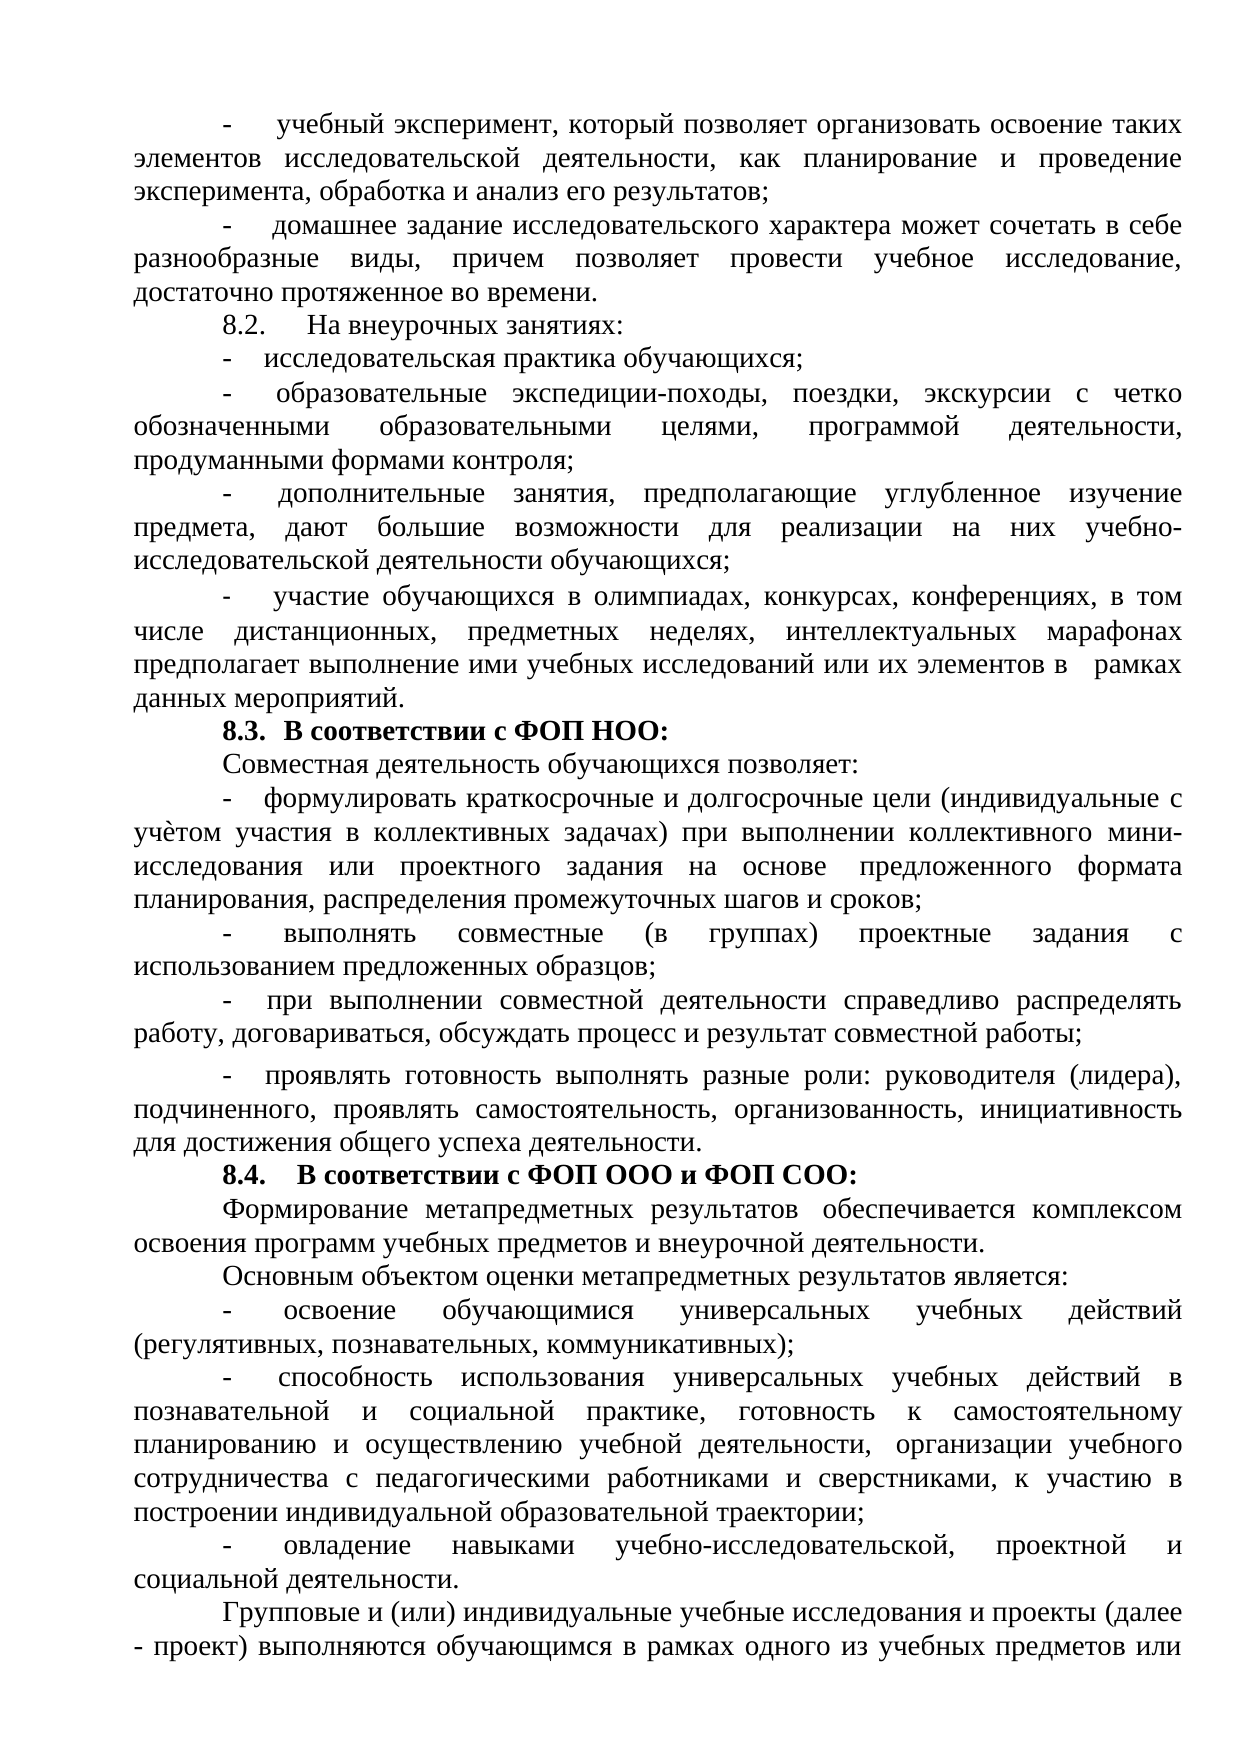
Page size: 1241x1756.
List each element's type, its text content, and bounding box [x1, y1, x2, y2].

text Формирование метапредметных результатов обеспечивается комплексом освоения программ учебных предметов и внеурочной деятельности. [133, 1192, 1182, 1259]
text Совместная деятельность обучающихся позволяет: [133, 747, 1182, 781]
list На внеурочных занятиях: [133, 308, 1182, 341]
list В соответствии с ФОП НОО: [133, 713, 1182, 747]
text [133, 1594, 1182, 1661]
list выполнять совместные (в группах) проектные задания с использованием предложенных образцов; [133, 915, 1182, 982]
list овладение навыками учебно-исследовательской, проектной и социальной деятельности. [133, 1527, 1182, 1594]
list при выполнении совместной деятельности справедливо распределять работу, договариваться, обсуждать процесс и результат совместной работы; [133, 982, 1182, 1049]
list формулировать краткосрочные и долгосрочные цели (индивидуальные с учѐтом участия в коллективных задачах) при выполнении коллективного мини­исследования или проектного задания на основе предложенного формата планирования, распределения промежуточных шагов и сроков; [133, 781, 1182, 915]
list участие обучающихся в олимпиадах, конкурсах, конференциях, в том числе дистанционных, предметных неделях, интеллектуальных марафонах предполагает выполнение ими учебных исследований или их элементов в рамках данных мероприятий. [133, 576, 1182, 713]
list освоение обучающимися универсальных учебных действий (регулятивных, познавательных, коммуникативных); [133, 1292, 1182, 1359]
list проявлять готовность выполнять разные роли: руководителя (лидера), подчиненного, проявлять самостоятельность, организованность, инициативность для достижения общего успеха деятельности. [133, 1057, 1182, 1158]
list дополнительные занятия, предполагающие углубленное изучение предмета, дают большие возможности для реализации на них учебно-исследовательской деятельности обучающихся; [133, 475, 1182, 576]
list домашнее задание исследовательского характера может сочетать в себе разнообразные виды, причем позволяет провести учебное исследование, достаточно протяженное во времени. [133, 207, 1182, 307]
list В соответствии с ФОП ООО и ФОП СОО: [133, 1158, 1182, 1192]
list учебный эксперимент, который позволяет организовать освоение таких элементов исследовательской деятельности, как планирование и проведение эксперимента, обработка и анализ его результатов; [133, 106, 1182, 207]
list исследовательская практика обучающихся; [133, 341, 1182, 375]
list образовательные экспедиции-походы, поездки, экскурсии с четко обозначенными образовательными целями, программой деятельности, продуманными формами контроля; [133, 375, 1182, 475]
text Основным объектом оценки метапредметных результатов является: [133, 1259, 1182, 1292]
list способность использования универсальных учебных действий в познавательной и социальной практике, готовность к самостоятельному планированию и осуществлению учебной деятельности, организации учебного сотрудничества с педагогическими работниками и сверстниками, к участию в построении индивидуальной образовательной траектории; [133, 1359, 1182, 1527]
